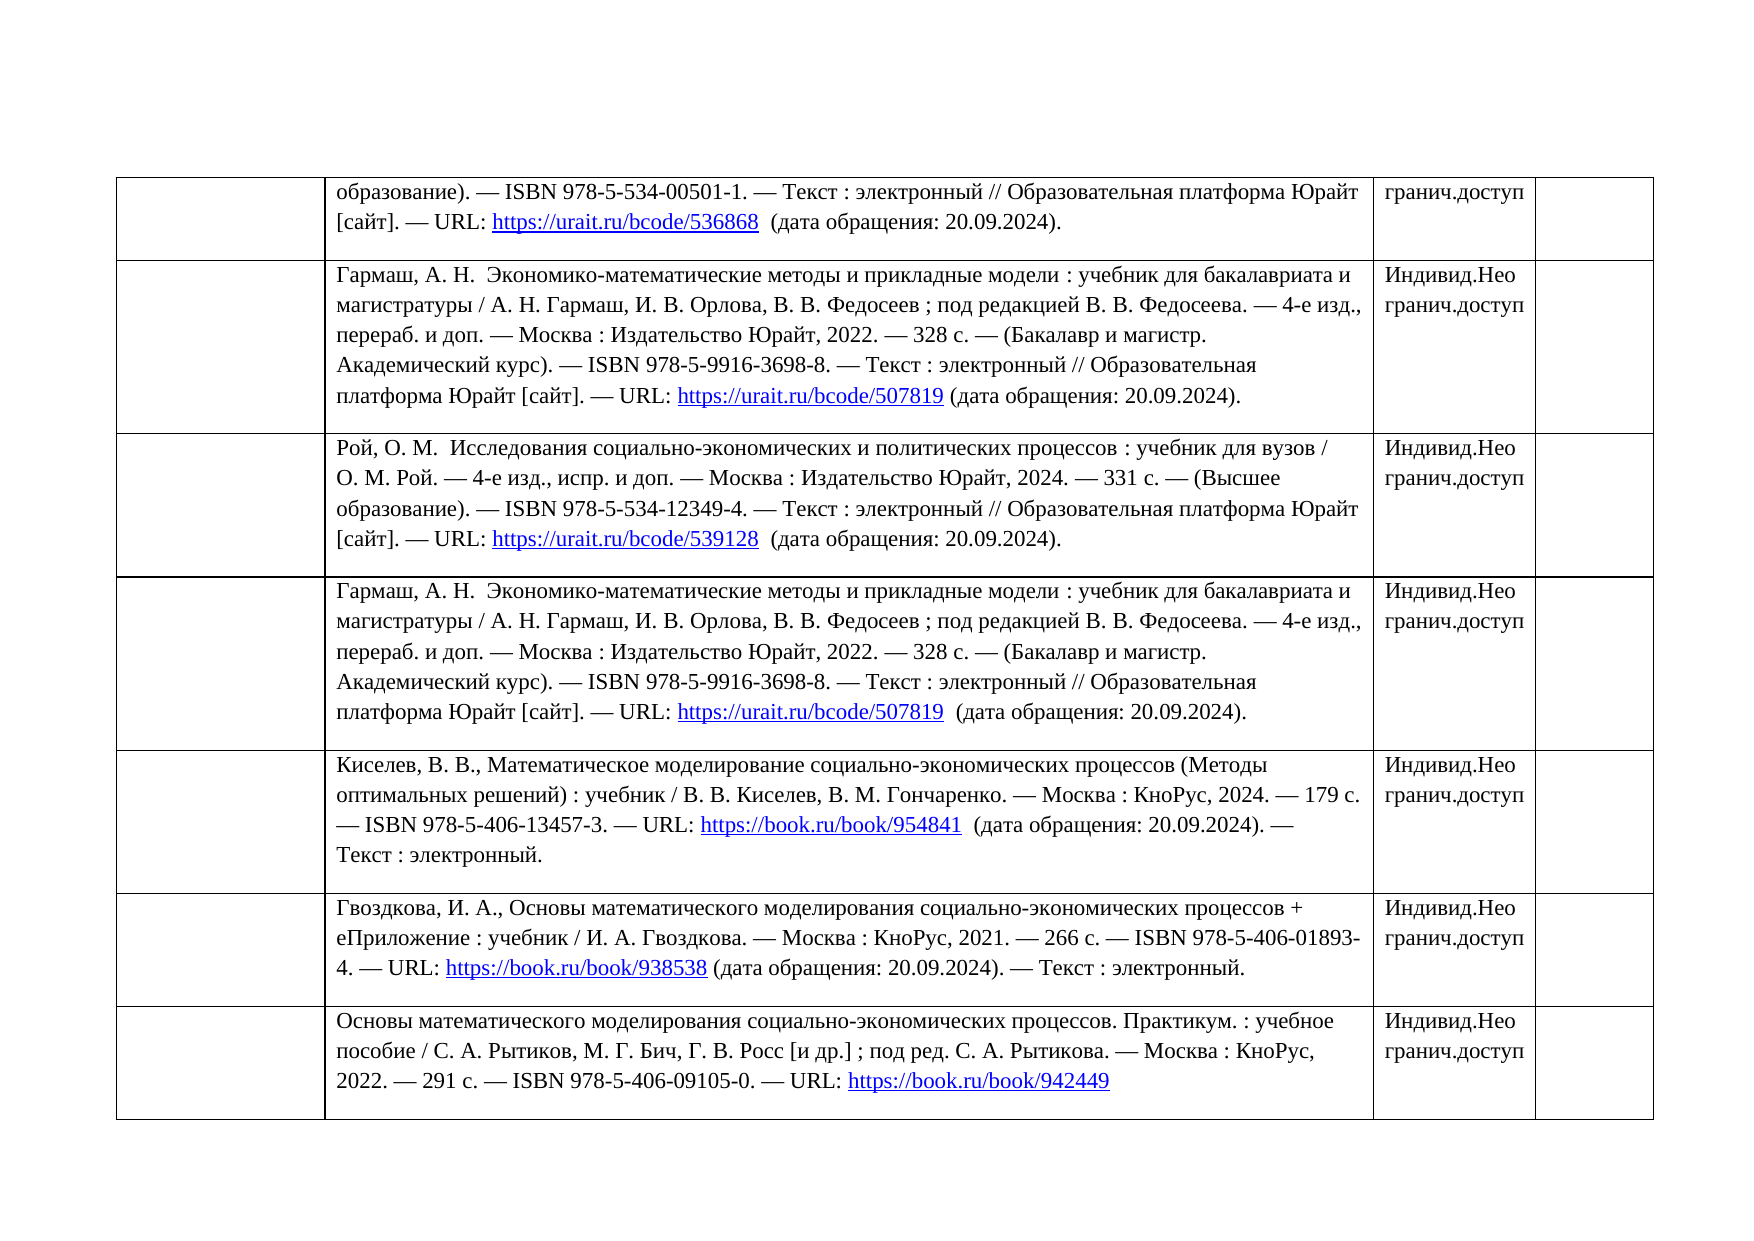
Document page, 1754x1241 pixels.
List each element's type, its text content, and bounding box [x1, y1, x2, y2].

table_cell [1536, 751, 1653, 893]
table_cell Киселев, В. В., Математическое моделирование социально-экономических процессов (Методы оптимальных решений) : учебник / В. В. Киселев, В. М. Гончаренко. — Москва : КноРус, 2024. — 179 с. — ISBN 978-5-406-13457-3. — URL: https://book.ru/book/954841 (дата обращения: 20.09.2024). — Текст : электронный. [326, 751, 1373, 893]
table_cell [1536, 578, 1653, 750]
table_cell [117, 434, 324, 576]
table_cell Индивид.Неогранич.доступ [1374, 894, 1535, 1006]
table_cell [117, 894, 324, 1006]
table_cell Индивид.Неогранич.доступ [1374, 434, 1535, 576]
table_cell Гвоздкова, И. А., Основы математического моделирования социально-экономических процессов + еПриложение : учебник / И. А. Гвоздкова. — Москва : КноРус, 2021. — 266 с. — ISBN 978-5-406-01893-4. — URL: https://book.ru/book/938538 (дата обращения: 20.09.2024). — Текст : электронный. [326, 894, 1373, 1006]
table_cell Гармаш, А. Н. Экономико-математические методы и прикладные модели : учебник для бакалавриата и магистратуры / А. Н. Гармаш, И. В. Орлова, В. В. Федосеев ; под редакцией В. В. Федосеева. — 4-е изд., перераб. и доп. — Москва : Издательство Юрайт, 2022. — 328 с. — (Бакалавр и магистр. Академический курс). — ISBN 978-5-9916-3698-8. — Текст : электронный // Образовательная платформа Юрайт [сайт]. — URL: https://urait.ru/bcode/507819 (дата обращения: 20.09.2024). [326, 261, 1373, 433]
table_cell Индивид.Неогранич.доступ [1374, 578, 1535, 750]
table_cell [117, 578, 324, 750]
table_cell Индивид.Неогранич.доступ [1374, 751, 1535, 893]
table_cell [117, 751, 324, 893]
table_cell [326, 178, 1373, 260]
table_cell [117, 1007, 324, 1119]
table_cell [1536, 178, 1653, 260]
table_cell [1374, 1007, 1535, 1119]
table_cell Гармаш, А. Н. Экономико-математические методы и прикладные модели : учебник для бакалавриата и магистратуры / А. Н. Гармаш, И. В. Орлова, В. В. Федосеев ; под редакцией В. В. Федосеева. — 4-е изд., перераб. и доп. — Москва : Издательство Юрайт, 2022. — 328 с. — (Бакалавр и магистр. Академический курс). — ISBN 978-5-9916-3698-8. — Текст : электронный // Образовательная платформа Юрайт [сайт]. — URL: https://urait.ru/bcode/507819 (дата обращения: 20.09.2024). [326, 578, 1373, 750]
table_cell Рой, О. М. Исследования социально-экономических и политических процессов : учебник для вузов / О. М. Рой. — 4-е изд., испр. и доп. — Москва : Издательство Юрайт, 2024. — 331 с. — (Высшее образование). — ISBN 978-5-534-12349-4. — Текст : электронный // Образовательная платформа Юрайт [сайт]. — URL: https://urait.ru/bcode/539128 (дата обращения: 20.09.2024). [326, 434, 1373, 576]
table_cell [1536, 1007, 1653, 1119]
table_cell [117, 178, 324, 260]
table_cell [1536, 261, 1653, 433]
table_cell Индивид.Неогранич.доступ [1374, 261, 1535, 433]
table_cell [1374, 178, 1535, 260]
table_cell [1536, 434, 1653, 576]
table_cell [117, 261, 324, 433]
table_cell [1536, 894, 1653, 1006]
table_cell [326, 1007, 1373, 1119]
